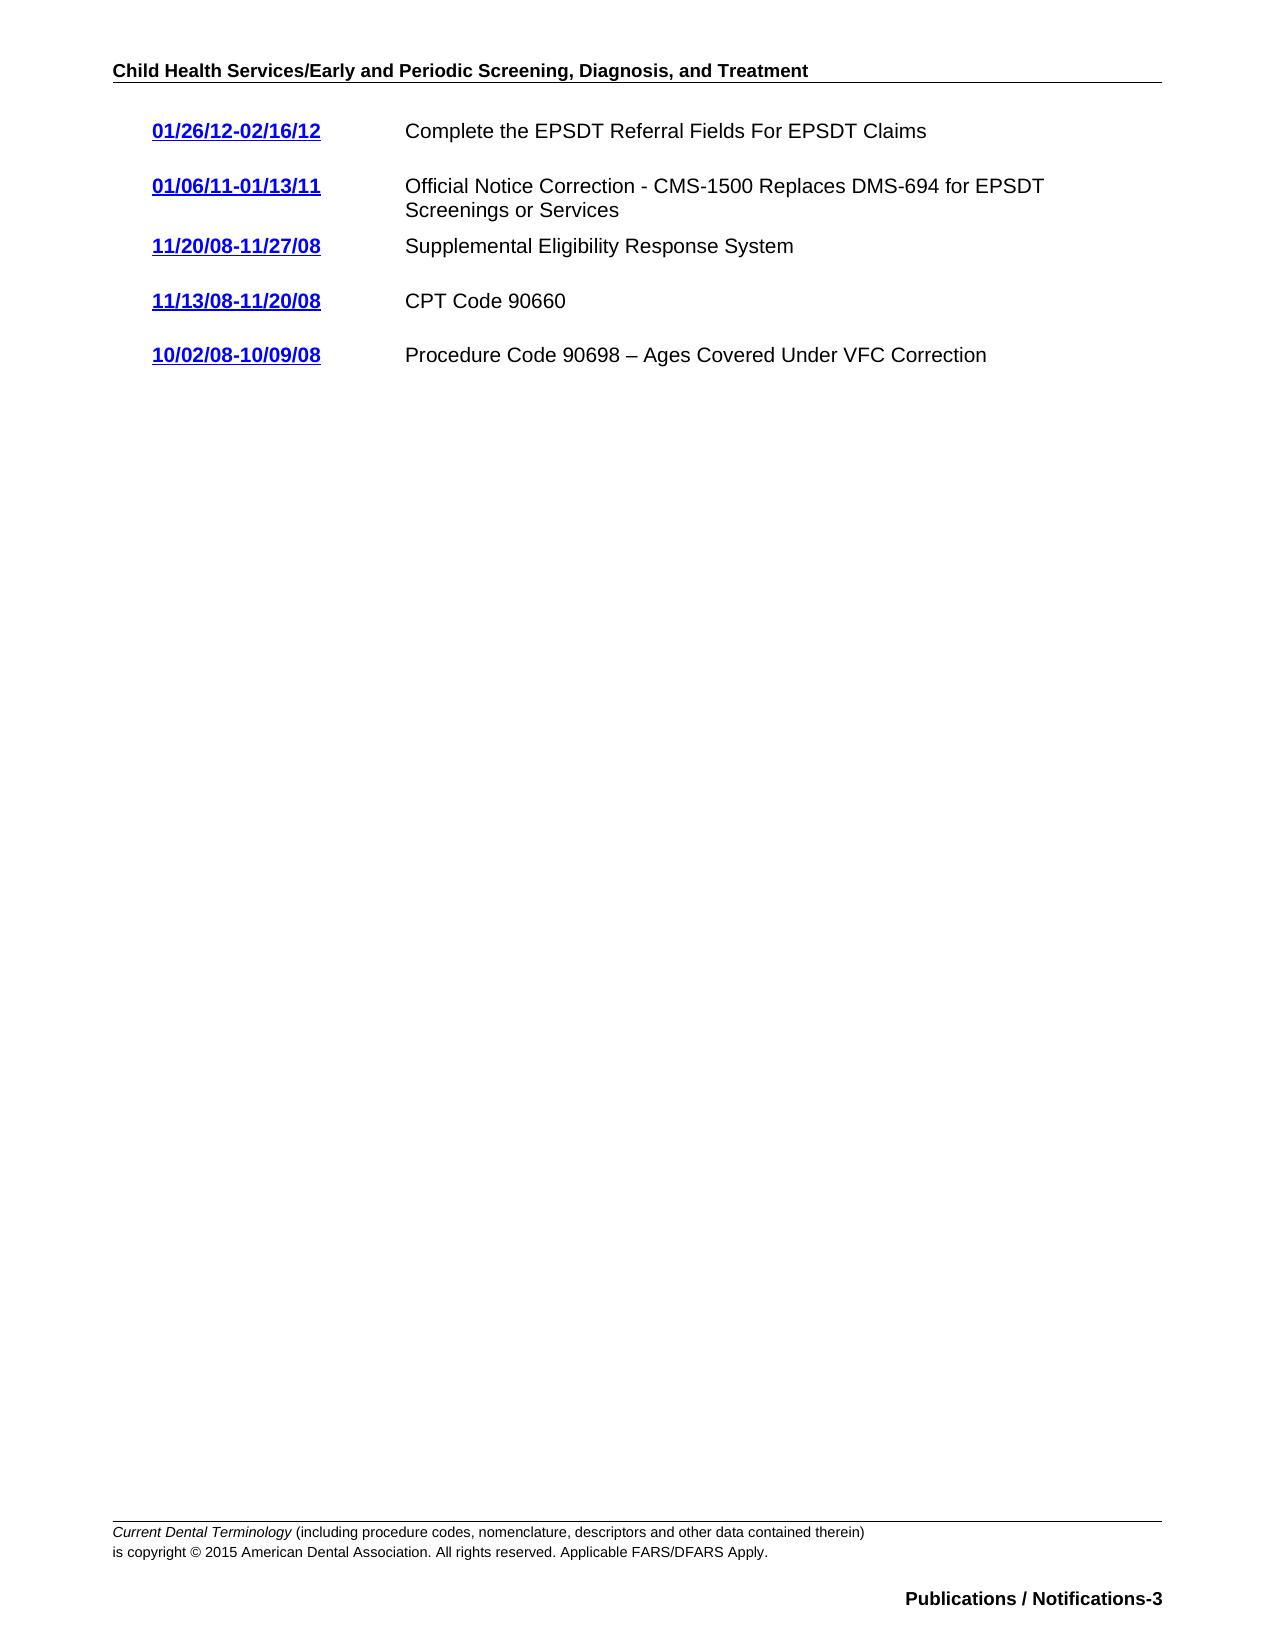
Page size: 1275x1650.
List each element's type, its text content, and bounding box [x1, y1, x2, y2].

table_cell CPT Code 90660 [394, 282, 1134, 337]
table_cell Official Notice Correction - CMS-1500 Replaces DMS-694 for EPSDT Screenings or Services [394, 167, 1134, 228]
table_cell Procedure Code 90698 – Ages Covered Under VFC Correction [394, 337, 1134, 392]
table_cell Complete the EPSDT Referral Fields For EPSDT Claims [394, 113, 1134, 167]
table_cell 10/02/08-10/09/08 [141, 337, 394, 392]
table_cell 11/13/08-11/20/08 [141, 282, 394, 337]
table_cell Supplemental Eligibility Response System [394, 228, 1134, 282]
table_cell 01/06/11-01/13/11 [141, 167, 394, 228]
table_cell 11/20/08-11/27/08 [141, 228, 394, 282]
table_cell 01/26/12-02/16/12 [141, 113, 394, 167]
